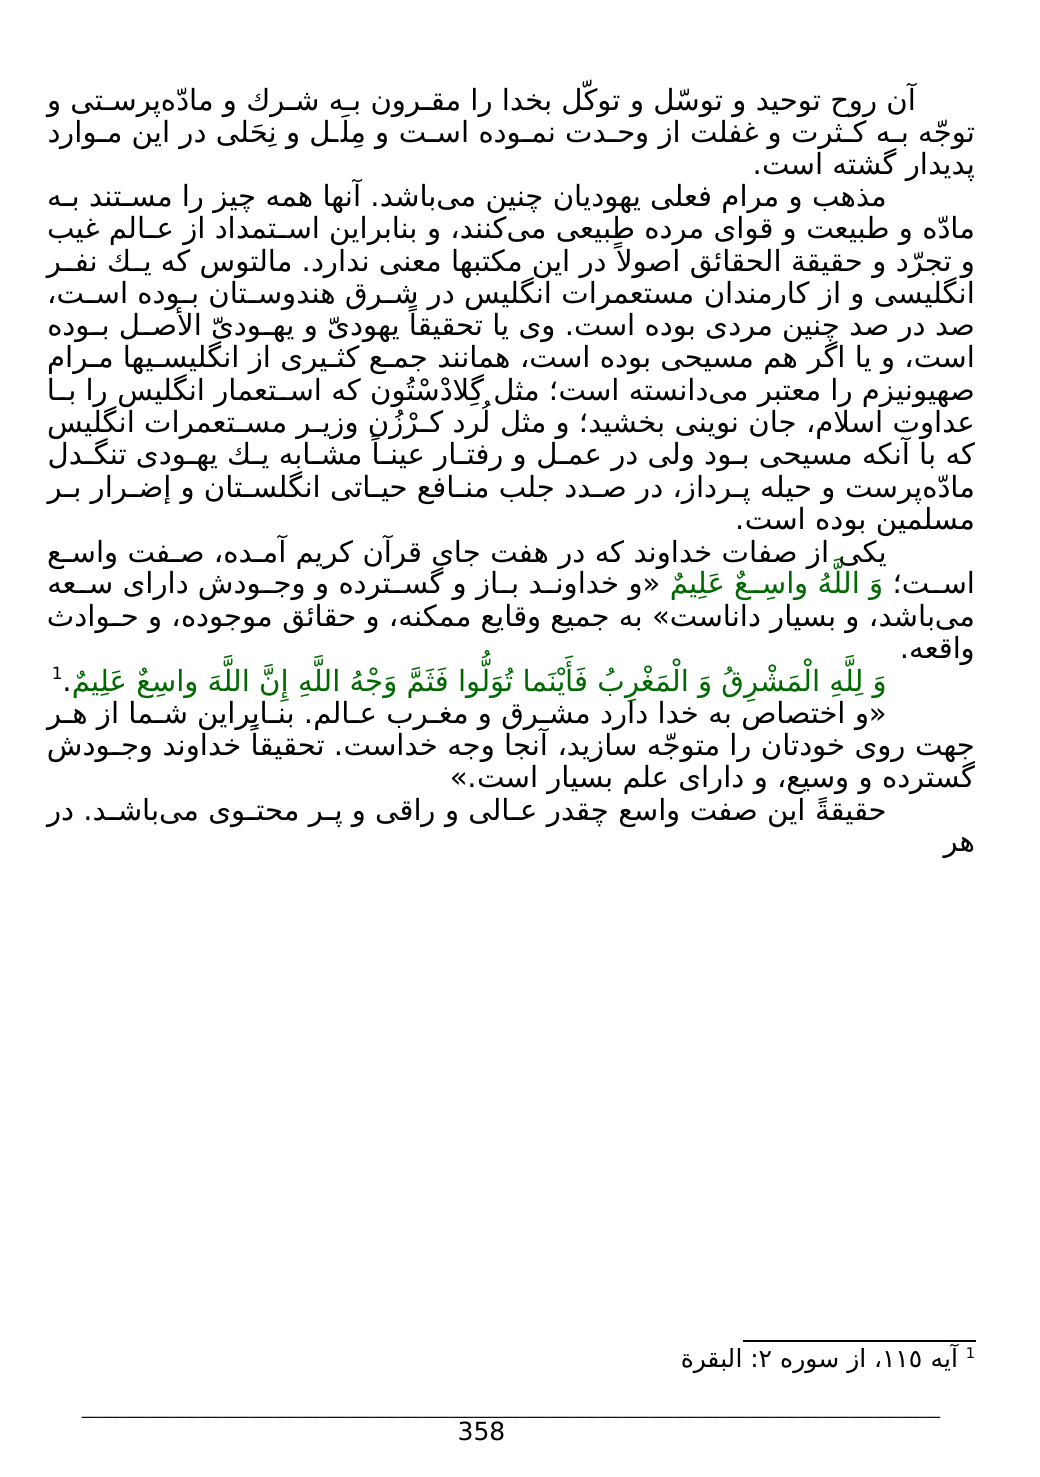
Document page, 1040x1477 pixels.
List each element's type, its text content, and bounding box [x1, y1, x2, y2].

text مذهب و مرام فعلى یهودیان چنین مى‌باشد. آنها همه چیز را مستند به مادّه و طبیعت و قواى مرده طبیعى مى‌كنند، و بنابراین استمداد از عالم غیب و تجرّد و حقیقة الحقائق اصولاً در این مكتبها معنى ندارد. مالتوس كه یك نفر انگلیسى و از كارمندان مستعمرات انگلیس در شرق هندوستان بوده است، صد در صد چنین مردى بوده است. وى یا تحقیقاً یهودىّ و یهودىّ الأصل بوده است، و یا اگر هم مسیحى بوده است، همانند جمع كثیرى از انگلیسیها مرام صهیونیزم را معتبر مى‌دانسته است؛ مثل‌ گِلادْسْتُون‌ كه استعمار انگلیس را با عداوت اسلام، جان نوینى بخشید؛ و مثل‌ لُرد کرْزُن‌ وزیر مستعمرات انگلیس كه با آنكه مسیحى بود ولى در عمل و رفتار عیناً مشابه یك یهودى تنگدل مادّه‌پرست و حیله پرداز، در صدد جلب منافع حیاتى انگلستان و إضرار بر مسلمین بوده است. [47, 181, 975, 536]
text حقیقةً این صفت واسع چقدر عالى و راقى و پر محتوى مى‌باشد. در هر [47, 794, 975, 859]
text «و اختصاص به خدا دارد مشرق و مغرب عالم. بنابراین شما از هر جهت روى خودتان را متوجّه سازید، آنجا وجه خداست. تحقیقاً خداوند وجودش گسترده و وسیع، و داراى علم بسیار است.» [47, 697, 975, 794]
text یكى از صفات خداوند كه در هفت جاى قرآن كریم آمده، صفت‌ واسع‌ است؛ وَ اللَّهُ واسِعٌ عَلِيمٌ‌ «و خداوند باز و گسترده و وجودش داراى سعه مى‌باشد، و بسیار داناست» به جمیع وقایع ممكنه، و حقائق موجوده، و حوادث واقعه. [47, 536, 975, 665]
text آن روح توحید و توسّل و توكّل بخدا را مقرون به شرك و مادّه‌پرستى و توجّه به كثرت و غفلت از وحدت نموده است و مِلَل و نِحَلى در این موارد پدیدار گشته است. [47, 84, 975, 181]
text وَ لِلَّهِ الْمَشْرِقُ وَ الْمَغْرِبُ فَأَيْنَما تُوَلُّوا فَثَمَّ وَجْهُ اللَّهِ إِنَّ اللَّهَ واسِعٌ عَلِيمٌ. [47, 665, 975, 697]
